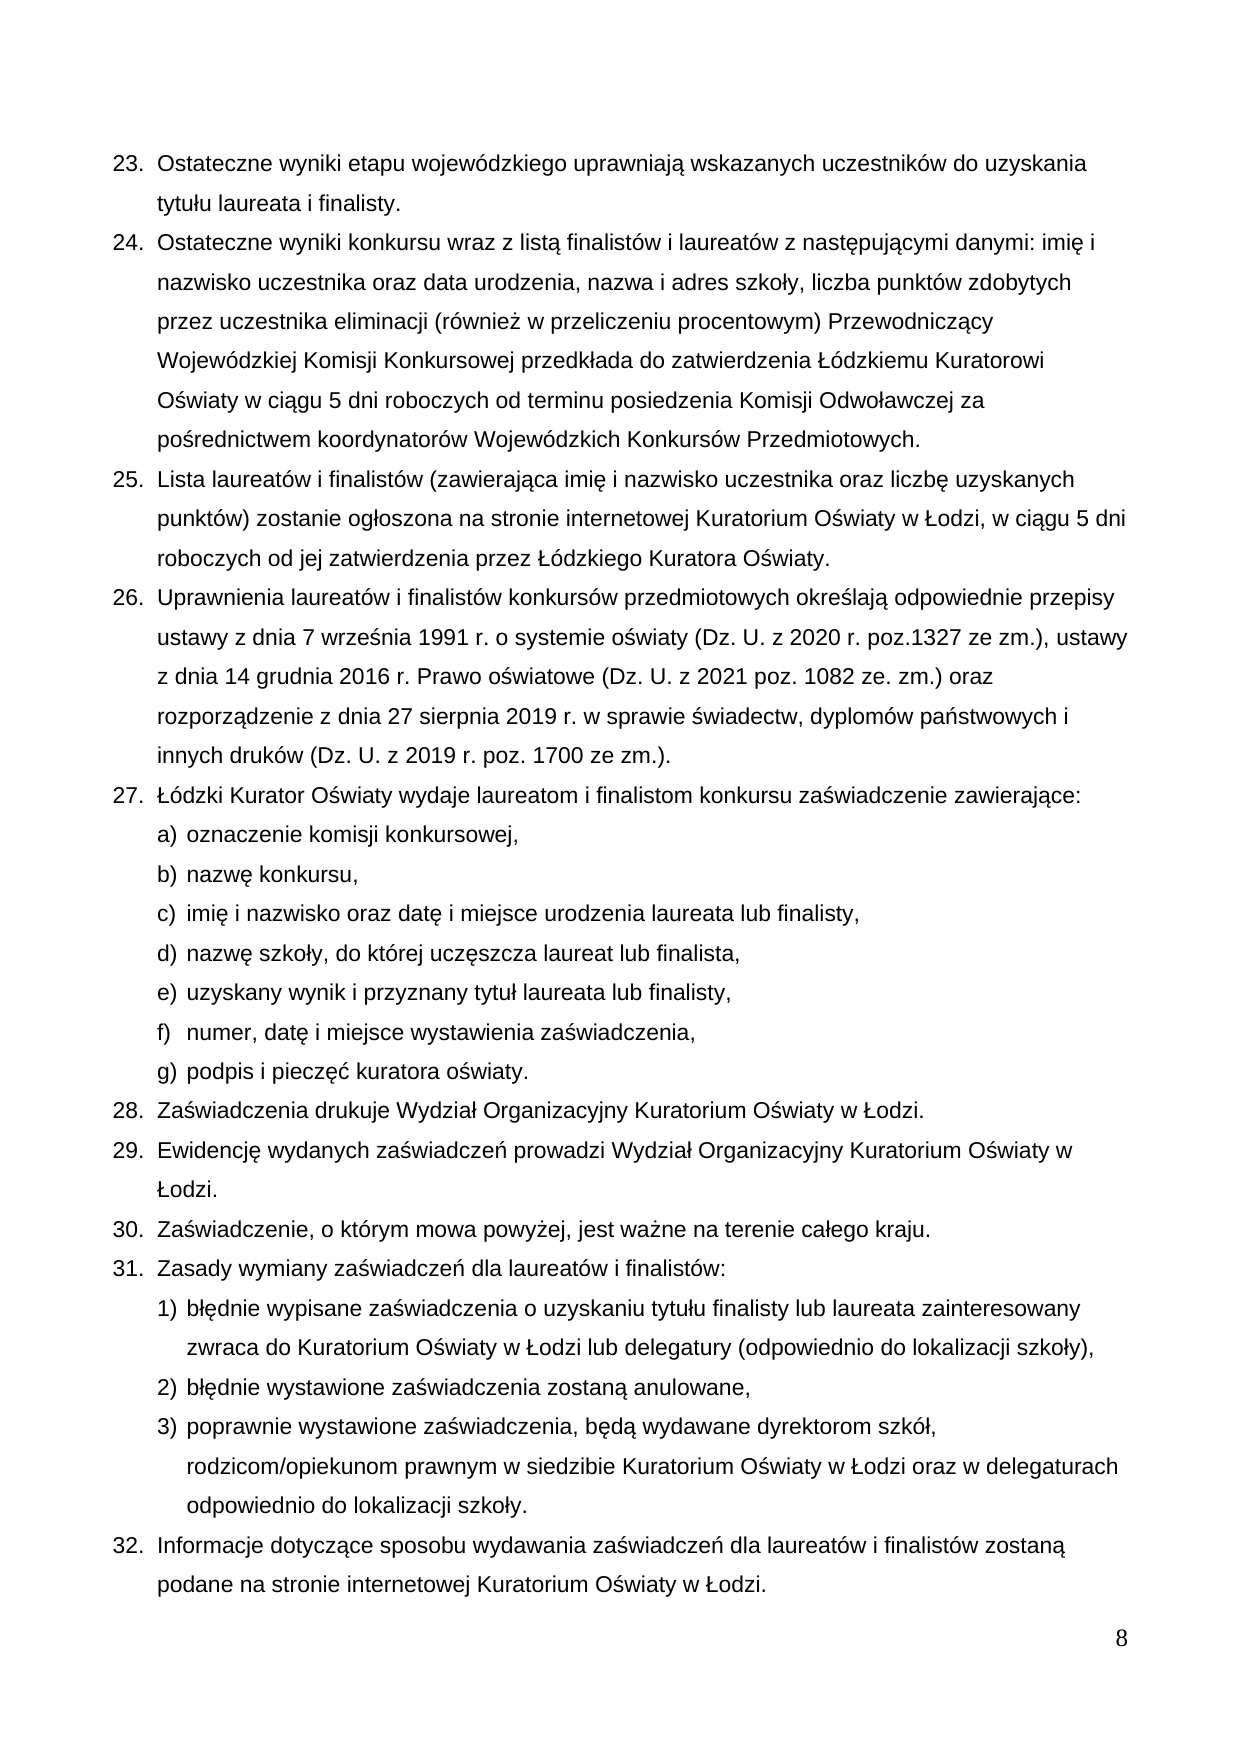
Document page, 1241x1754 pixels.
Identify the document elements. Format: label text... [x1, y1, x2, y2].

list numer, datę i miejsce wystawienia zaświadczenia, [157, 1018, 1128, 1045]
list imię i nazwisko oraz datę i miejsce urodzenia laureata lub finalisty, [157, 900, 1128, 926]
list Ewidencję wydanych zaświadczeń prowadzi Wydział Organizacyjny Kuratorium Oświaty w Łodzi. [112, 1137, 1128, 1203]
list Lista laureatów i finalistów (zawierająca imię i nazwisko uczestnika oraz liczbę uzyskanych punktów) zostanie ogłoszona na stronie internetowej Kuratorium Oświaty w Łodzi, w ciągu 5 dni roboczych od jej zatwierdzenia przez Łódzkiego Kuratora Oświaty. [112, 466, 1128, 571]
list oznaczenie komisji konkursowej, [157, 821, 1128, 847]
list Ostateczne wyniki etapu wojewódzkiego uprawniają wskazanych uczestników do uzyskania tytułu laureata i finalisty. [112, 150, 1128, 216]
list błędnie wystawione zaświadczenia zostaną anulowane, [157, 1374, 1128, 1400]
list Zaświadczenie, o którym mowa powyżej, jest ważne na terenie całego kraju. [112, 1216, 1128, 1242]
list Zaświadczenia drukuje Wydział Organizacyjny Kuratorium Oświaty w Łodzi. [112, 1097, 1128, 1124]
list nazwę szkoły, do której uczęszcza laureat lub finalista, [157, 939, 1128, 966]
list Ostateczne wyniki konkursu wraz z listą finalistów i laureatów z następującymi danymi: imię i nazwisko uczestnika oraz data urodzenia, nazwa i adres szkoły, liczba punktów zdobytych przez uczestnika eliminacji (również w przeliczeniu procentowym) Przewodniczący Wojewódzkiej Komisji Konkursowej przedkłada do zatwierdzenia Łódzkiemu Kuratorowi Oświaty w ciągu 5 dni roboczych od terminu posiedzenia Komisji Odwoławczej za pośrednictwem koordynatorów Wojewódzkich Konkursów Przedmiotowych. [112, 229, 1128, 453]
list błędnie wypisane zaświadczenia o uzyskaniu tytułu finalisty lub laureata zainteresowany zwraca do Kuratorium Oświaty w Łodzi lub delegatury (odpowiednio do lokalizacji szkoły), [157, 1295, 1128, 1361]
list Uprawnienia laureatów i finalistów konkursów przedmiotowych określają odpowiednie przepisy ustawy z dnia 7 września 1991 r. o systemie oświaty (Dz. U. z 2020 r. poz.1327 ze zm.), ustawy z dnia 14 grudnia 2016 r. Prawo oświatowe (Dz. U. z 2021 poz. 1082 ze. zm.) oraz rozporządzenie z dnia 27 sierpnia 2019 r. w sprawie świadectw, dyplomów państwowych i innych druków (Dz. U. z 2019 r. poz. 1700 ze zm.). [112, 584, 1128, 768]
list podpis i pieczęć kuratora oświaty. [157, 1058, 1128, 1084]
list Łódzki Kurator Oświaty wydaje laureatom i finalistom konkursu zaświadczenie zawierające: [112, 782, 1128, 808]
list Informacje dotyczące sposobu wydawania zaświadczeń dla laureatów i finalistów zostaną podane na stronie internetowej Kuratorium Oświaty w Łodzi. [112, 1532, 1128, 1598]
list uzyskany wynik i przyznany tytuł laureata lub finalisty, [157, 979, 1128, 1005]
list poprawnie wystawione zaświadczenia, będą wydawane dyrektorom szkół, rodzicom/opiekunom prawnym w siedzibie Kuratorium Oświaty w Łodzi oraz w delegaturach odpowiednio do lokalizacji szkoły. [157, 1413, 1128, 1519]
list nazwę konkursu, [157, 861, 1128, 887]
list Zasady wymiany zaświadczeń dla laureatów i finalistów: [112, 1255, 1128, 1282]
